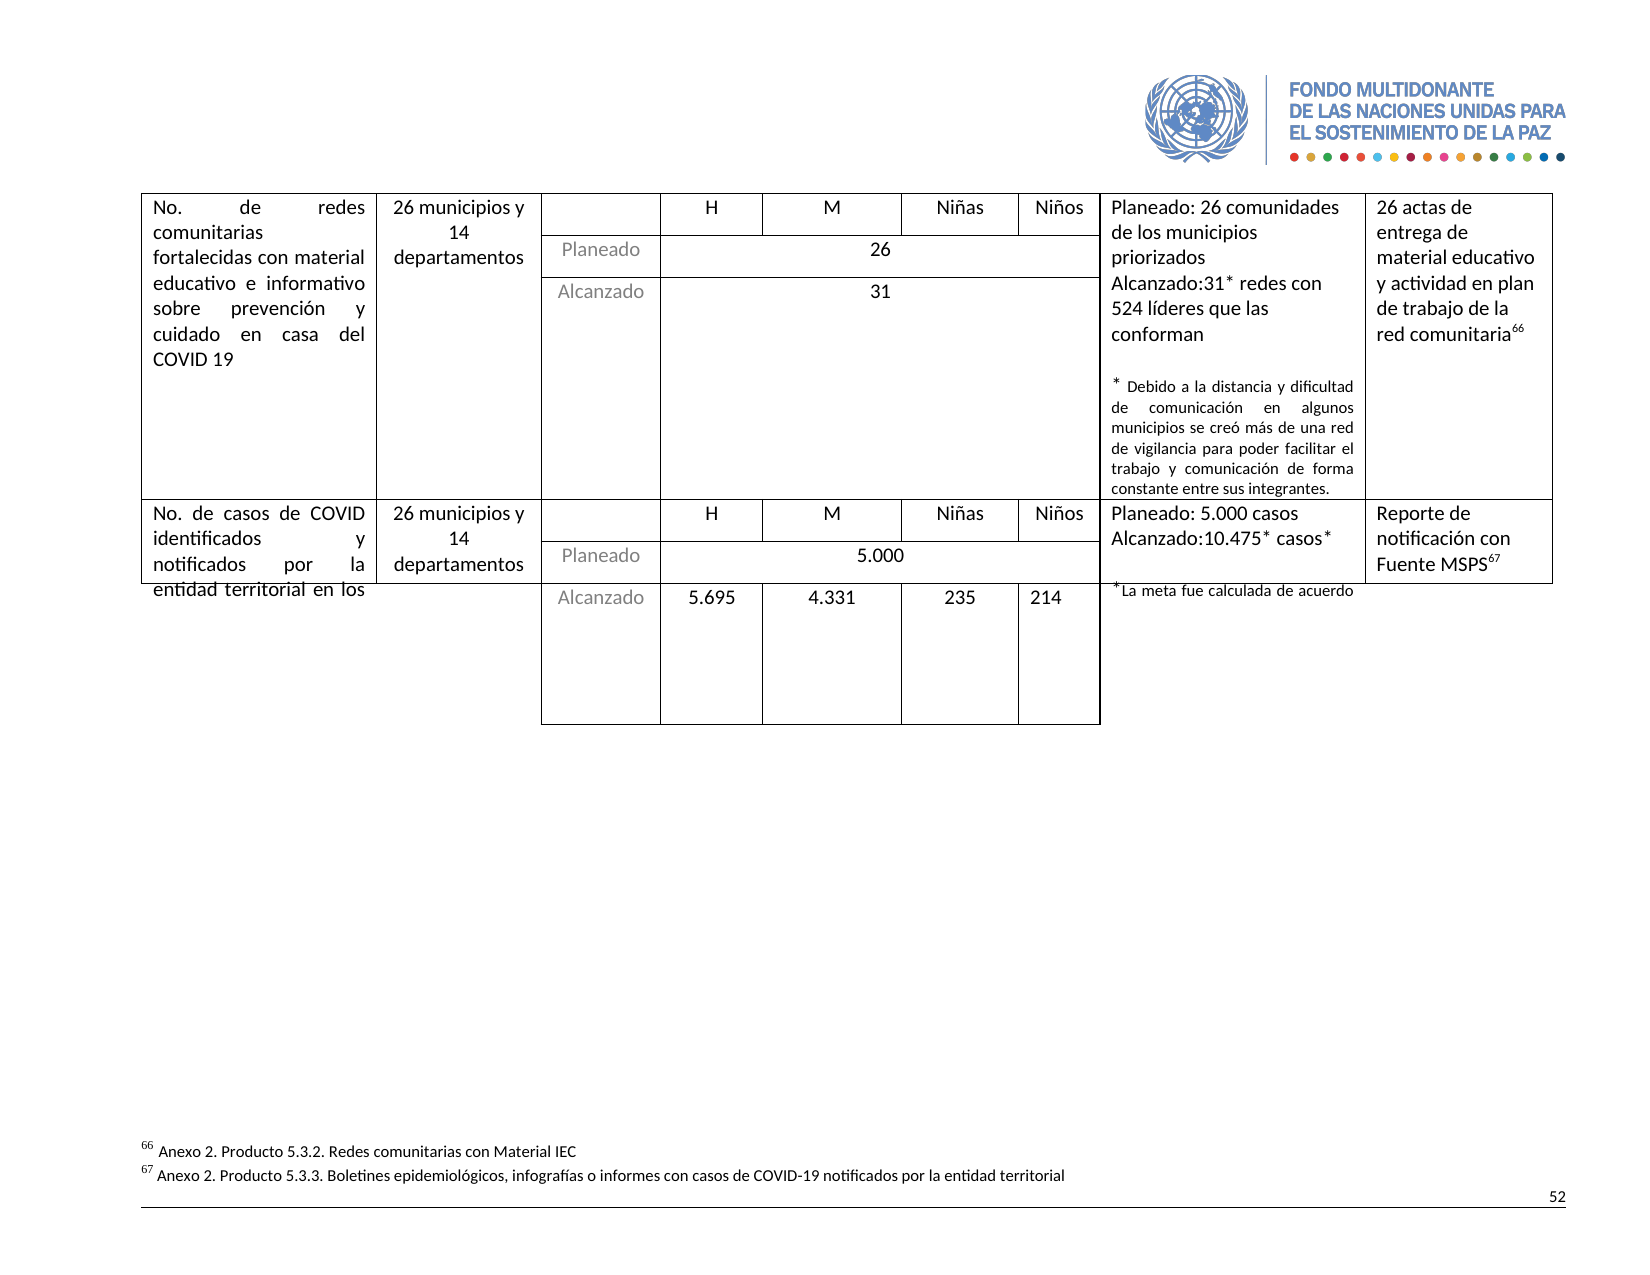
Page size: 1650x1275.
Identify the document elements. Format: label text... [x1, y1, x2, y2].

table_cell Planeado [542, 542, 660, 583]
table_cell Niñas [902, 500, 1018, 541]
table_cell 26 municipios y 14 departamentos [377, 500, 541, 583]
table_cell 26 municipios y 14 departamentos [377, 194, 541, 499]
table_cell 5.000 [661, 542, 1099, 583]
table_cell No. de redes comunitarias fortalecidas con material educativo e informativo sobre prevención y cuidado en casa del COVID 19 [142, 194, 376, 499]
table_cell [542, 500, 660, 541]
table_cell 5.695 [661, 584, 762, 723]
table_cell 235 [902, 584, 1018, 723]
table_cell H [661, 194, 762, 235]
table_cell Alcanzado [542, 278, 660, 499]
table_cell M [763, 194, 901, 235]
table_cell 31 [661, 278, 1099, 499]
table_cell Planeado [542, 236, 660, 277]
table_cell [542, 194, 660, 235]
table_cell 214 [1019, 584, 1099, 723]
table_cell 26 [661, 236, 1099, 277]
table_cell M [763, 500, 901, 541]
table_cell Alcanzado [542, 584, 660, 723]
table_cell Planeado: 5.000 casos Alcanzado:10.475* casos* *La meta fue calculada de acuerdo con la dinámica de transmisión del inicio de la pandemia, sin embargo, por la dinámica de transmisión del COVID-19 a nivel nacional, se reportó un mayor número de casos al esperado. [1101, 500, 1365, 583]
table_cell H [661, 500, 762, 541]
table_cell Reporte de notificación con Fuente MSPS [1366, 500, 1552, 583]
table_cell 26 actas de entrega de material educativo y actividad en plan de trabajo de la red comunitaria [1366, 194, 1552, 499]
table_cell Planeado: 26 comunidades de los municipios priorizados Alcanzado:31* redes con 524 líderes que las conforman * Debido a la distancia y dificultad de comunicación en algunos municipios se creó más de una red de vigilancia para poder facilitar el trabajo y comunicación de forma constante entre sus integrantes. [1101, 194, 1365, 499]
table_cell 4.331 [763, 584, 901, 723]
table_cell Niños [1019, 500, 1099, 541]
table_cell No. de casos de COVID identificados y notificados por la entidad territorial en los municipios PDET. [142, 500, 376, 583]
table_cell Niños [1019, 194, 1099, 235]
picture [1145, 75, 1566, 165]
table_cell Niñas [902, 194, 1018, 235]
